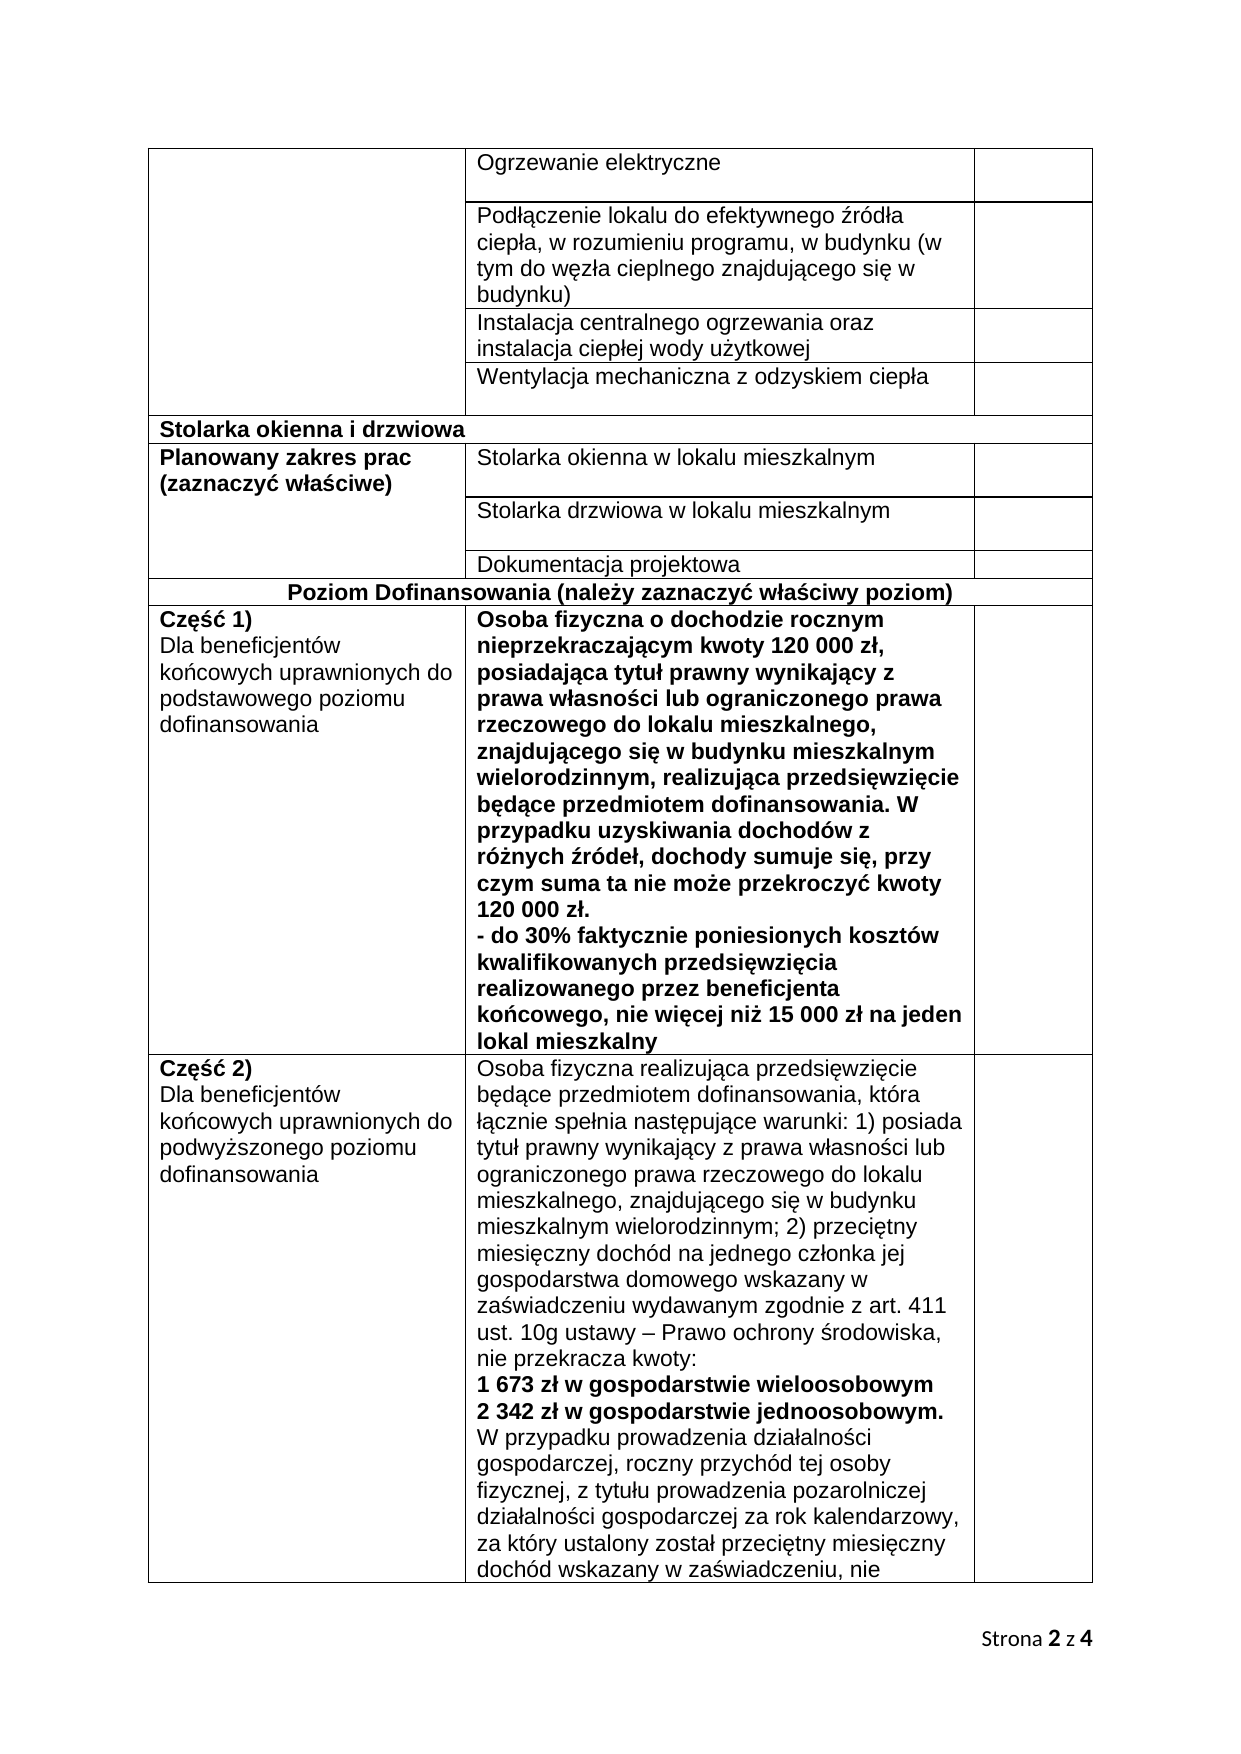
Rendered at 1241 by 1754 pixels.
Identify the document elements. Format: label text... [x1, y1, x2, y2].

table_cell [975, 606, 1092, 1054]
table_cell Osoba fizyczna o dochodzie rocznym nieprzekraczającym kwoty 120 000 zł, posiadająca tytuł prawny wynikający z prawa własności lub ograniczonego prawa rzeczowego do lokalu mieszkalnego, znajdującego się w budynku mieszkalnym wielorodzinnym, realizująca przedsięwzięcie będące przedmiotem dofinansowania. W przypadku uzyskiwania dochodów z różnych źródeł, dochody sumuje się, przy czym suma ta nie może przekroczyć kwoty 120 000 zł. - do 30% faktycznie poniesionych kosztów kwalifikowanych przedsięwzięcia realizowanego przez beneficjenta końcowego, nie więcej niż 15 000 zł na jeden lokal mieszkalny [466, 606, 974, 1054]
table_cell [975, 498, 1092, 550]
table_cell [975, 444, 1092, 496]
table_cell [975, 1055, 1092, 1582]
table_cell [975, 149, 1092, 201]
table_cell Planowany zakres prac (zaznaczyć właściwe) [149, 444, 465, 578]
table_cell Dokumentacja projektowa [466, 551, 974, 578]
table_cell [466, 1055, 974, 1582]
table_cell [975, 203, 1092, 308]
table_cell [975, 551, 1092, 578]
table_cell Podłączenie lokalu do efektywnego źródła ciepła, w rozumieniu programu, w budynku (w tym do węzła cieplnego znajdującego się w budynku) [466, 203, 974, 308]
table_cell Poziom Dofinansowania (należy zaznaczyć właściwy poziom) [149, 579, 1092, 605]
table_cell Instalacja centralnego ogrzewania oraz instalacja ciepłej wody użytkowej [466, 309, 974, 362]
table_cell [975, 363, 1092, 415]
table_cell Wentylacja mechaniczna z odzyskiem ciepła [466, 363, 974, 415]
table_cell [149, 1055, 465, 1582]
table_cell Stolarka okienna w lokalu mieszkalnym [466, 444, 974, 496]
table_cell Ogrzewanie elektryczne [466, 149, 974, 201]
table_cell [975, 309, 1092, 362]
table_cell Stolarka okienna i drzwiowa [149, 416, 1092, 443]
table_cell Stolarka drzwiowa w lokalu mieszkalnym [466, 498, 974, 550]
table_cell Część 1) Dla beneficjentów końcowych uprawnionych do podstawowego poziomu dofinansowania [149, 606, 465, 1054]
